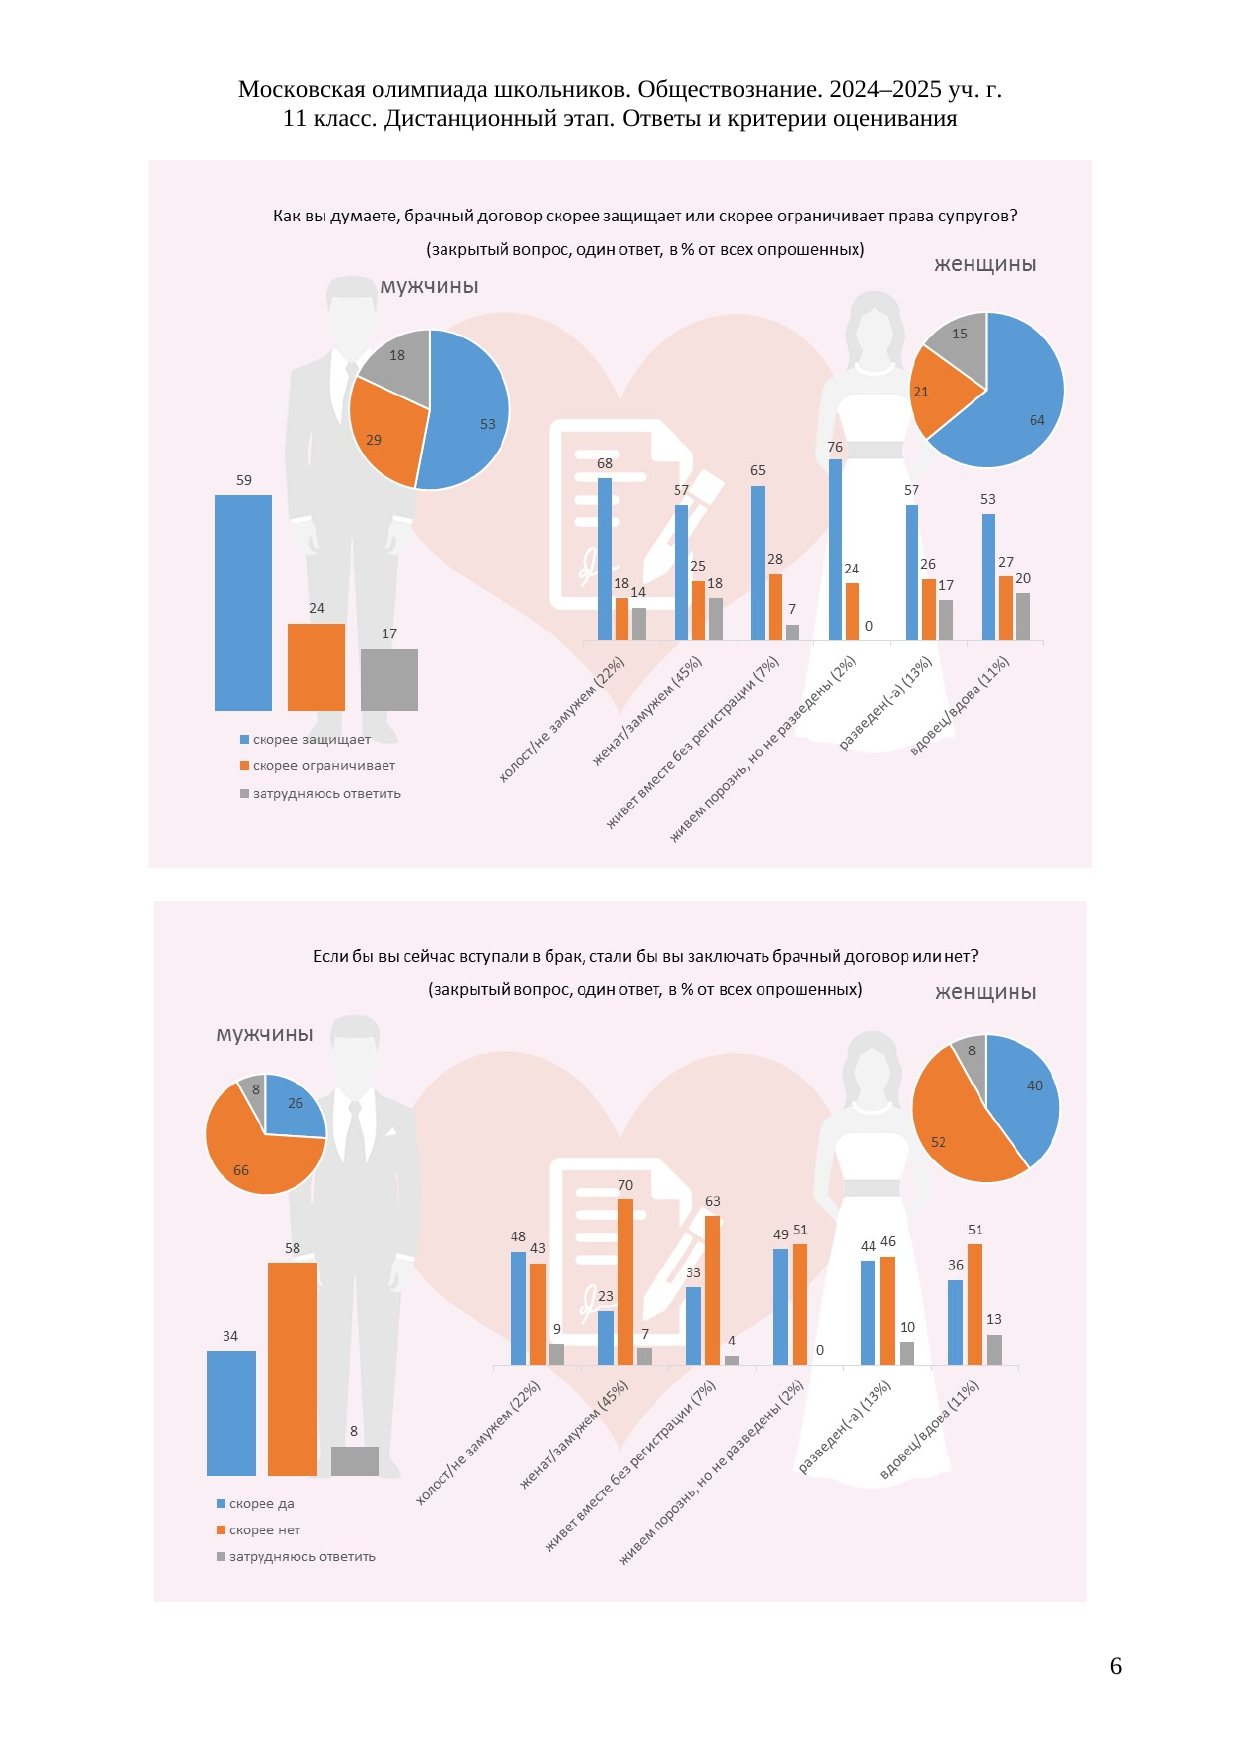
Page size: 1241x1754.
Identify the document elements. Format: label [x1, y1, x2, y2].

picture [148, 160, 1092, 868]
picture [153, 901, 1087, 1602]
